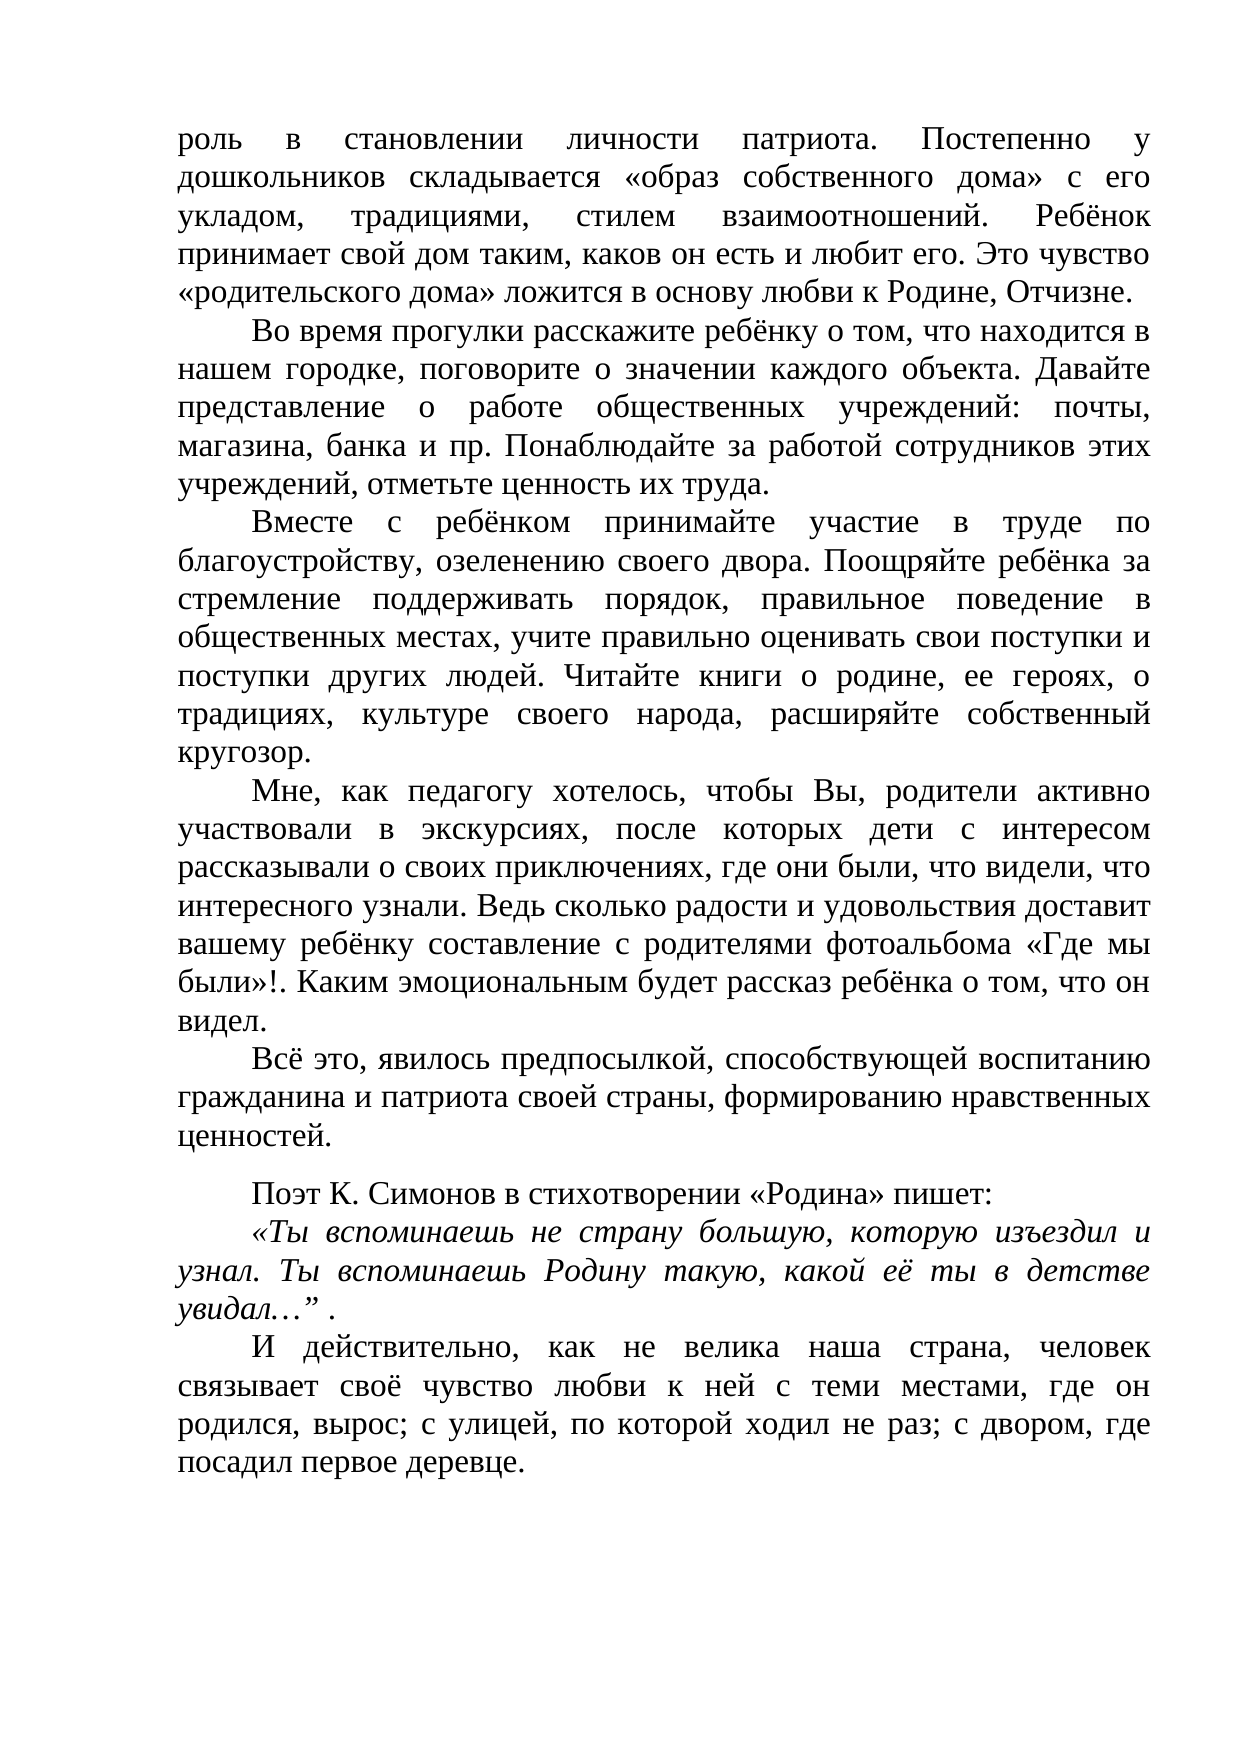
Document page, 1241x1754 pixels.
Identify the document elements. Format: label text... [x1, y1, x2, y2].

text «Ты вспоминаешь не страну большую, которую изъездил и узнал. Ты вспоминаешь Родину такую, какой её ты в детстве увидал…” . [177, 1212, 1152, 1327]
text Мне, как педагогу хотелось, чтобы Вы, родители активно участвовали в экскурсиях, после которых дети с интересом рассказывали о своих приключениях, где они были, что видели, что интересного узнали. Ведь сколько радости и удовольствия доставит вашему ребёнку составление с родителями фотоальбома «Где мы были»!. Каким эмоциональным будет рассказ ребёнка о том, что он видел. [177, 770, 1152, 1038]
text И действительно, как не велика наша страна, человек связывает своё чувство любви к ней с теми местами, где он родился, вырос; с улицей, по которой ходил не раз; с двором, где посадил первое деревце. [177, 1327, 1152, 1480]
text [177, 118, 1152, 310]
text Поэт К. Симонов в стихотворении «Родина» пишет: [177, 1173, 1152, 1212]
text Во время прогулки расскажите ребёнку о том, что находится в нашем городке, поговорите о значении каждого объекта. Давайте представление о работе общественных учреждений: почты, магазина, банка и пр. Понаблюдайте за работой сотрудников этих учреждений, отметьте ценность их труда. [177, 310, 1152, 501]
text Вместе с ребёнком принимайте участие в труде по благоустройству, озеленению своего двора. Поощряйте ребёнка за стремление поддерживать порядок, правильное поведение в общественных местах, учите правильно оценивать свои поступки и поступки других людей. Читайте книги о родине, ее героях, о традициях, культуре своего народа, расширяйте собственный кругозор. [177, 501, 1152, 770]
text Всё это, явилось предпосылкой, способствующей воспитанию гражданина и патриота своей страны, формированию нравственных ценностей. [177, 1038, 1152, 1153]
